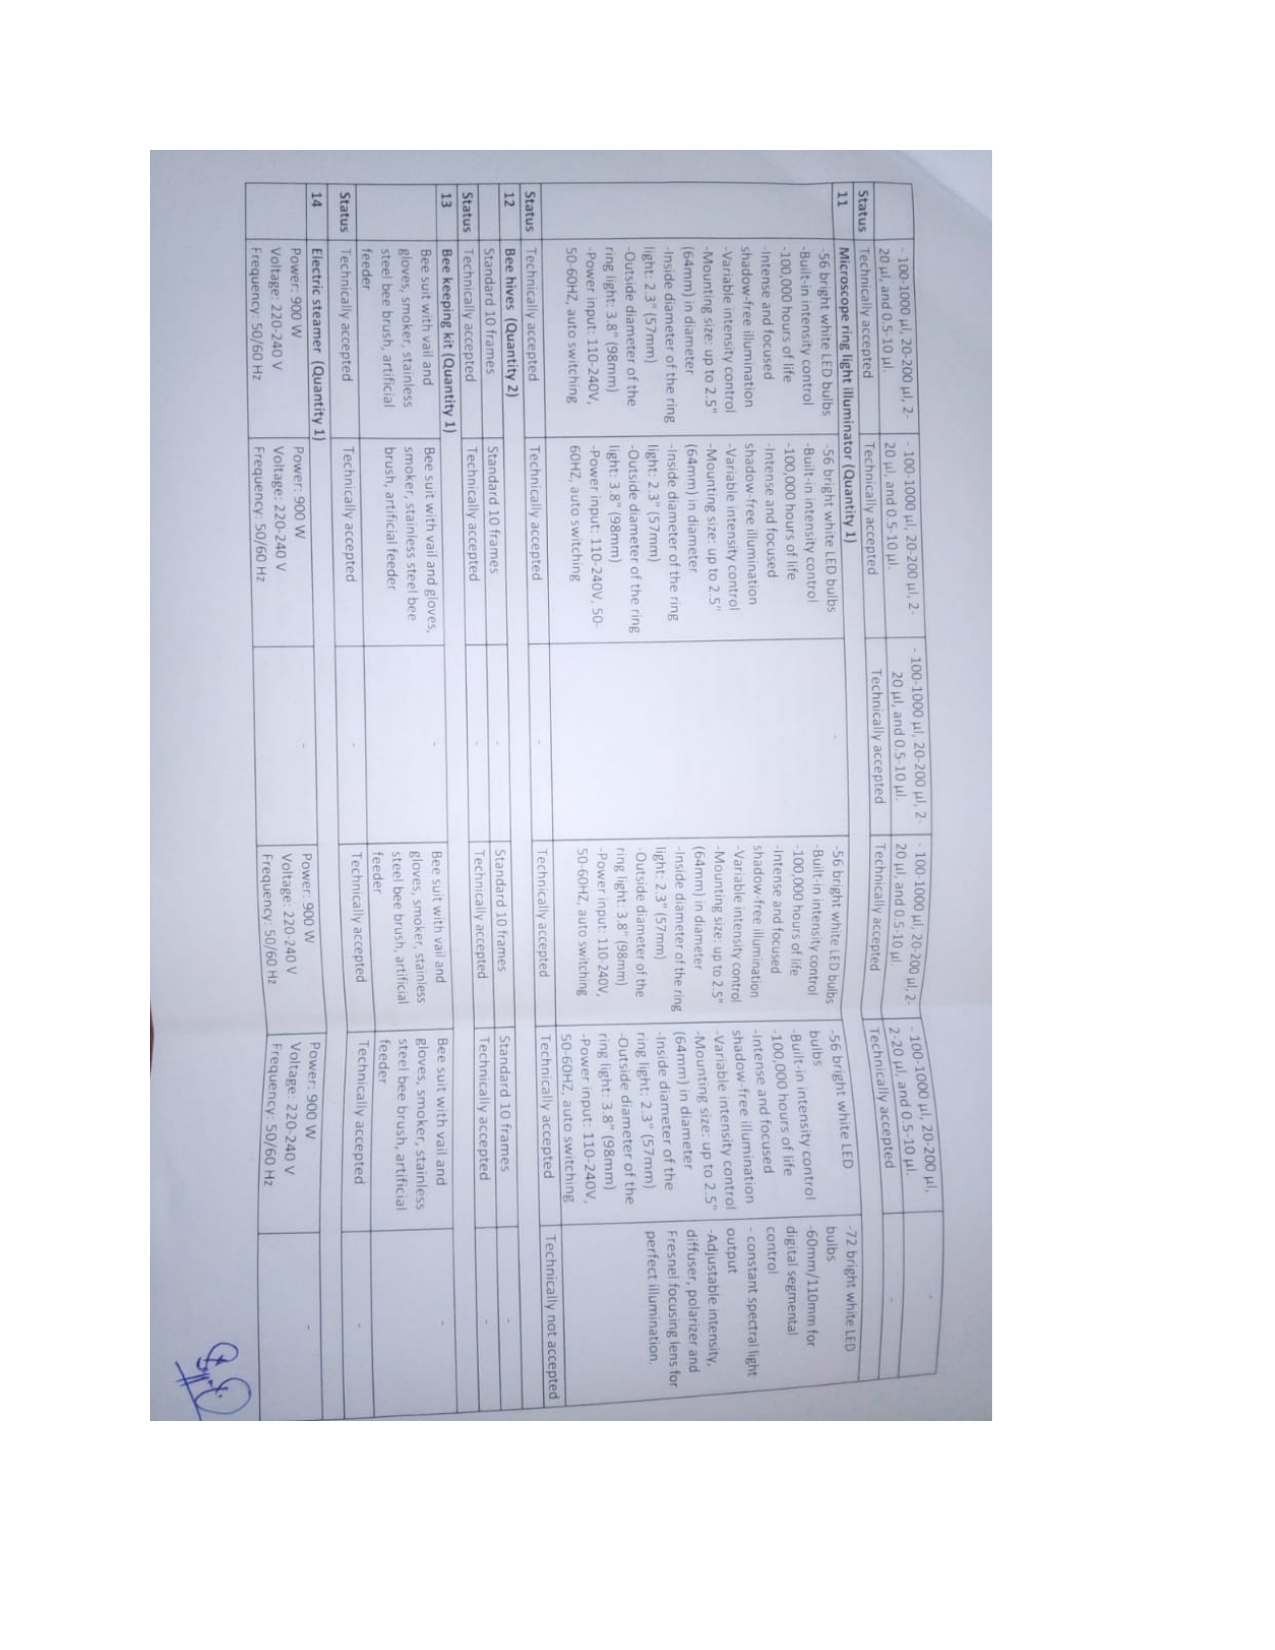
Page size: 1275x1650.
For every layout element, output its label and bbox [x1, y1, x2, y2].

picture [150, 150, 993, 1421]
